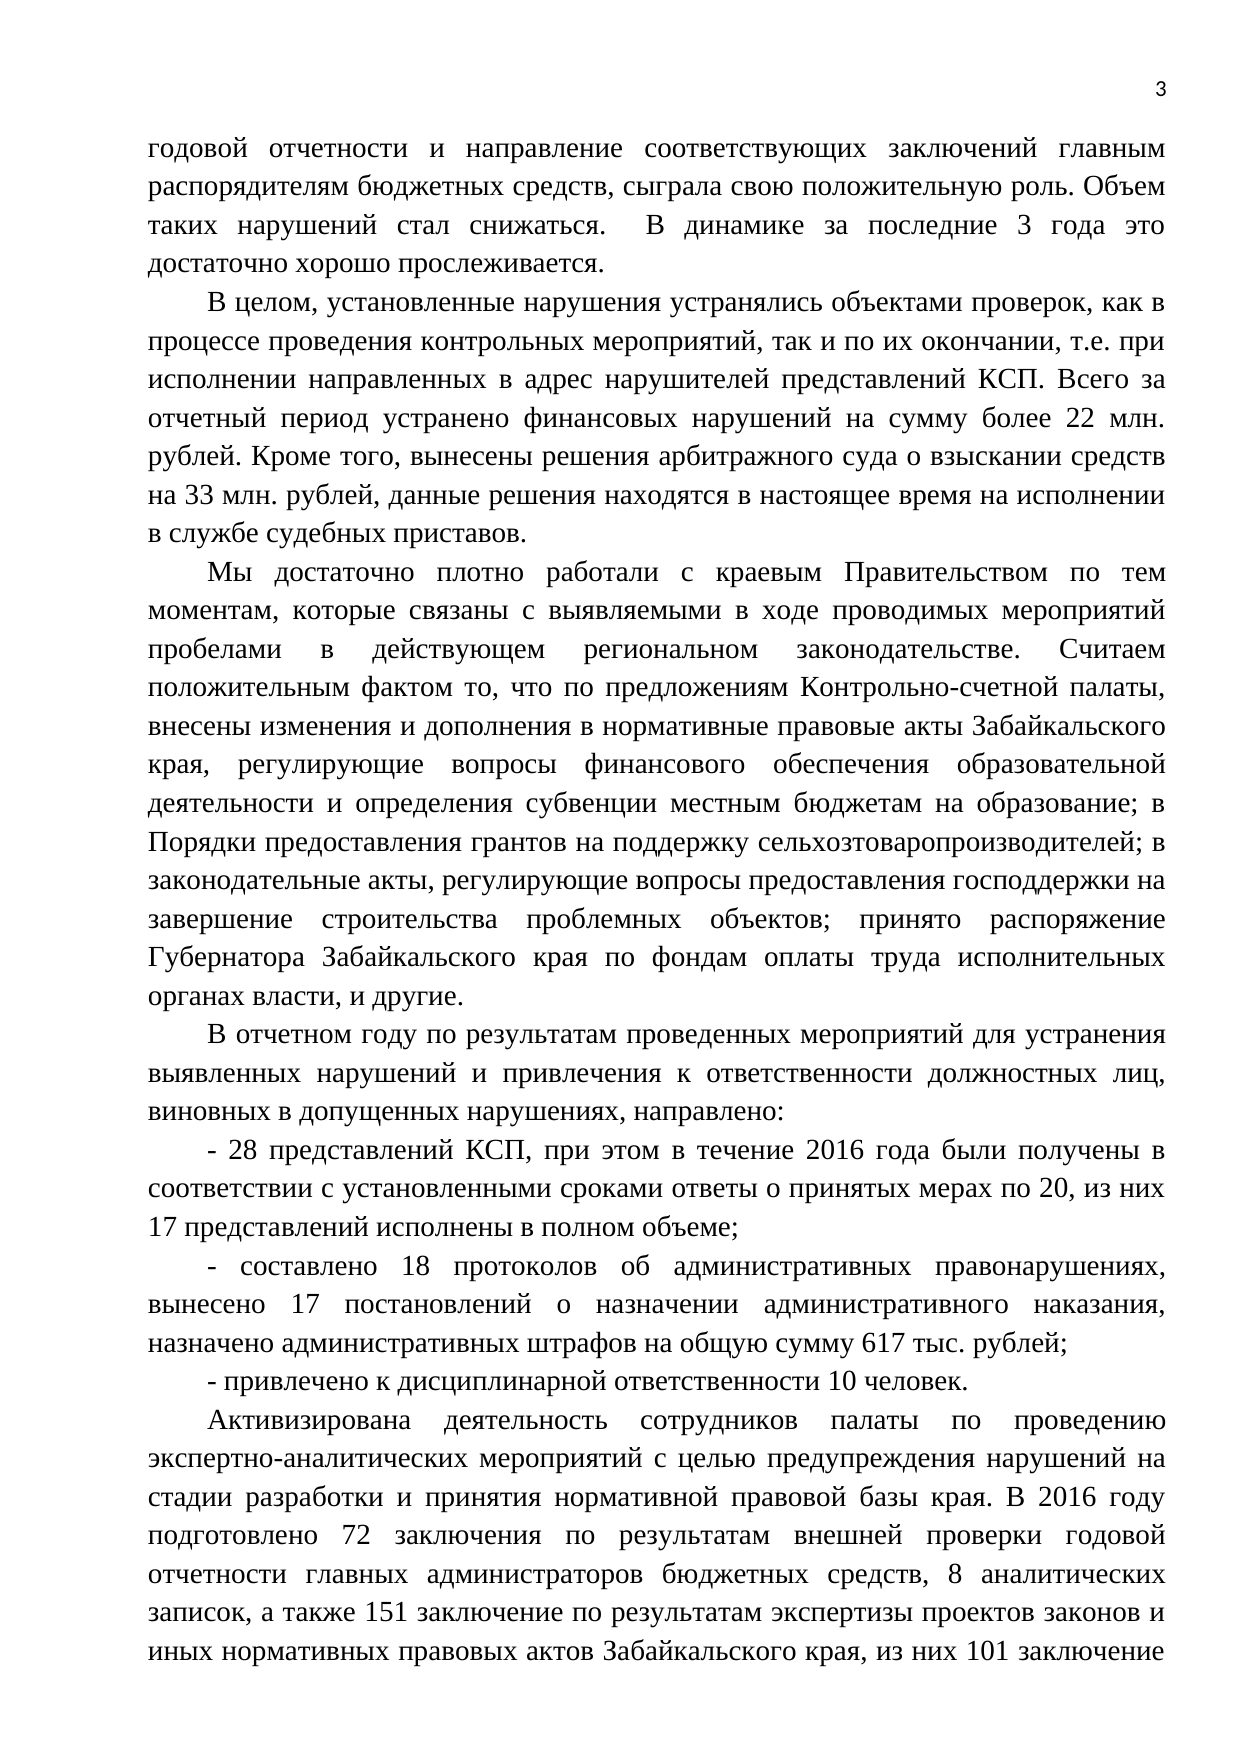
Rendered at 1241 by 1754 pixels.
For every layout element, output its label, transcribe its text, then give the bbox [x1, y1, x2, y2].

text Мы достаточно плотно работали с краевым Правительством по тем моментам, которые связаны с выявляемыми в ходе проводимых мероприятий пробелами в действующем региональном законодательстве. Считаем положительным фактом то, что по предложениям Контрольно-счетной палаты, внесены изменения и дополнения в нормативные правовые акты Забайкальского края, регулирующие вопросы финансового обеспечения образовательной деятельности и определения субвенции местным бюджетам на образование; в Порядки предоставления грантов на поддержку сельхозтоваропроизводителей; в законодательные акты, регулирующие вопросы предоставления господдержки на завершение строительства проблемных объектов; принято распоряжение Губернатора Забайкальского края по фондам оплаты труда исполнительных органах власти, и другие. [148, 554, 1167, 1011]
text В отчетном году по результатам проведенных мероприятий для устранения выявленных нарушений и привлечения к ответственности должностных лиц, виновных в допущенных нарушениях, направлено: [148, 1016, 1167, 1127]
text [148, 130, 1167, 279]
text - составлено 18 протоколов об административных правонарушениях, вынесено 17 постановлений о назначении административного наказания, назначено административных штрафов на общую сумму 617 тыс. рублей; [148, 1248, 1167, 1358]
text - 28 представлений КСП, при этом в течение 2016 года были получены в соответствии с установленными сроками ответы о принятых мерах по 20, из них 17 представлений исполнены в полном объеме; [148, 1132, 1167, 1243]
text - привлечено к дисциплинарной ответственности 10 человек. [148, 1363, 1167, 1397]
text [148, 1402, 1167, 1667]
text В целом, установленные нарушения устранялись объектами проверок, как в процессе проведения контрольных мероприятий, так и по их окончании, т.е. при исполнении направленных в адрес нарушителей представлений КСП. Всего за отчетный период устранено финансовых нарушений на сумму более 22 млн. рублей. Кроме того, вынесены решения арбитражного суда о взыскании средств на 33 млн. рублей, данные решения находятся в настоящее время на исполнении в службе судебных приставов. [148, 284, 1167, 549]
